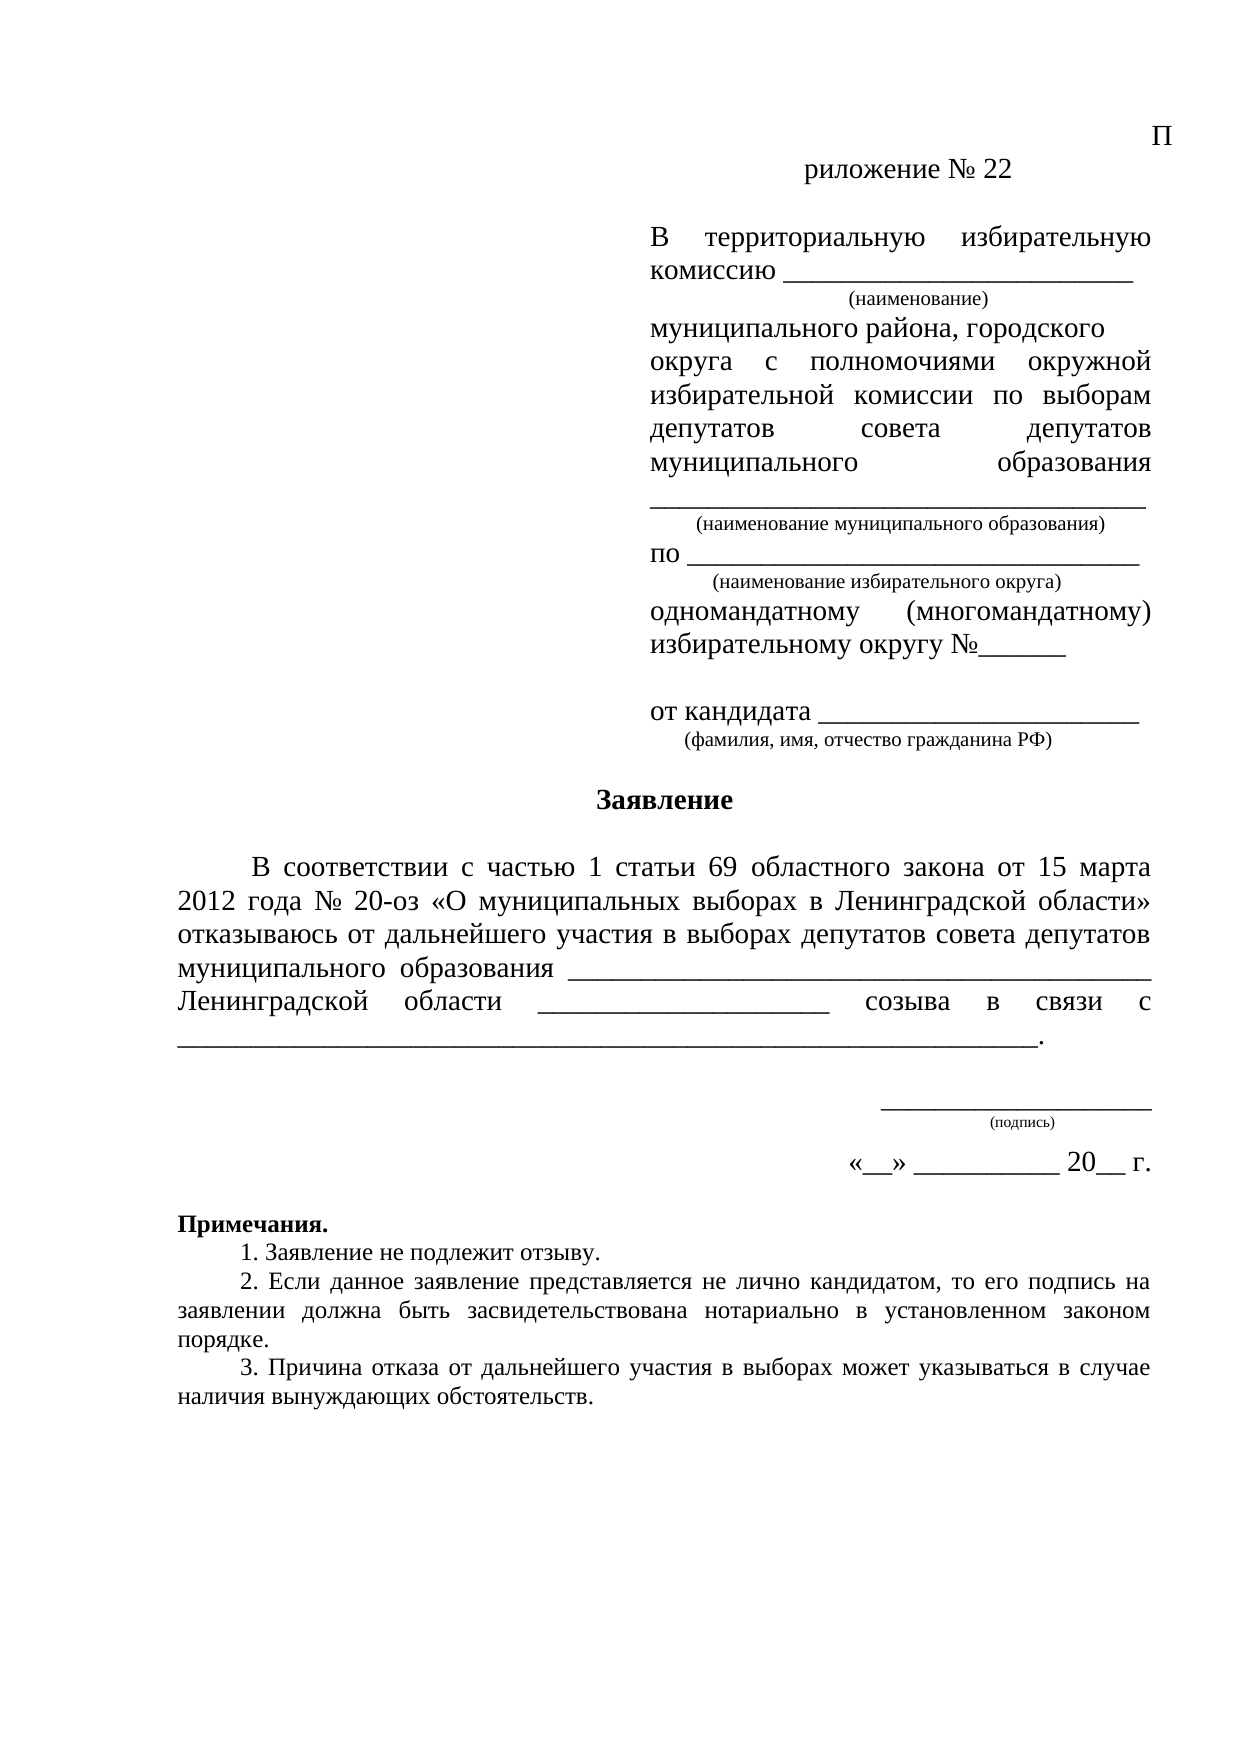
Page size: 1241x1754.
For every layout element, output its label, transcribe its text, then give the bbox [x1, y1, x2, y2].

text (подпись) [294, 1113, 1152, 1144]
text ____________________ [177, 1082, 1152, 1113]
text В соответствии с частью 1 статьи 69 областного закона от 15 марта 2012 года № 20-оз «О муниципальных выборах в Ленинградской области» отказываюсь от дальнейшего участия в выборах депутатов совета депутатов муниципального образования ________________________________________ Ленинградской области ____________________ созыва в связи с ___________________________________________________________. [177, 849, 1152, 1051]
text (наименование избирательного округа) [650, 569, 1152, 593]
text (наименование) [650, 286, 1152, 310]
text В территориальную избирательную комиссию ________________________ [650, 219, 1152, 286]
text «__» __________ 20__ г. [177, 1144, 1152, 1177]
text (наименование муниципального образования) [650, 511, 1152, 535]
text Заявление [177, 782, 1152, 816]
text одномандатному (многомандатному) избирательному округу №______ [650, 593, 1152, 660]
text 3. Причина отказа от дальнейшего участия в выборах может указываться в случае наличия вынуждающих обстоятельств. [177, 1352, 1152, 1410]
text Примечания. [177, 1209, 1152, 1237]
text 1. Заявление не подлежит отзыву. [177, 1237, 1152, 1266]
text 2. Если данное заявление представляется не лично кандидатом, то его подпись на заявлении должна быть засвидетельствована нотариально в установленном законом порядке. [177, 1266, 1152, 1352]
text по _______________________________ [650, 535, 1152, 569]
text от кандидата ______________________ [650, 693, 1152, 727]
text муниципального района, городского [650, 310, 1152, 343]
text Приложение № 22 [664, 118, 1152, 185]
text (фамилия, имя, отчество гражданина РФ) [650, 727, 1152, 751]
text округа c полномочиями окружной избирательной комиссии по выборам депутатов совета депутатов муниципального образования __________________________________ [650, 343, 1152, 511]
